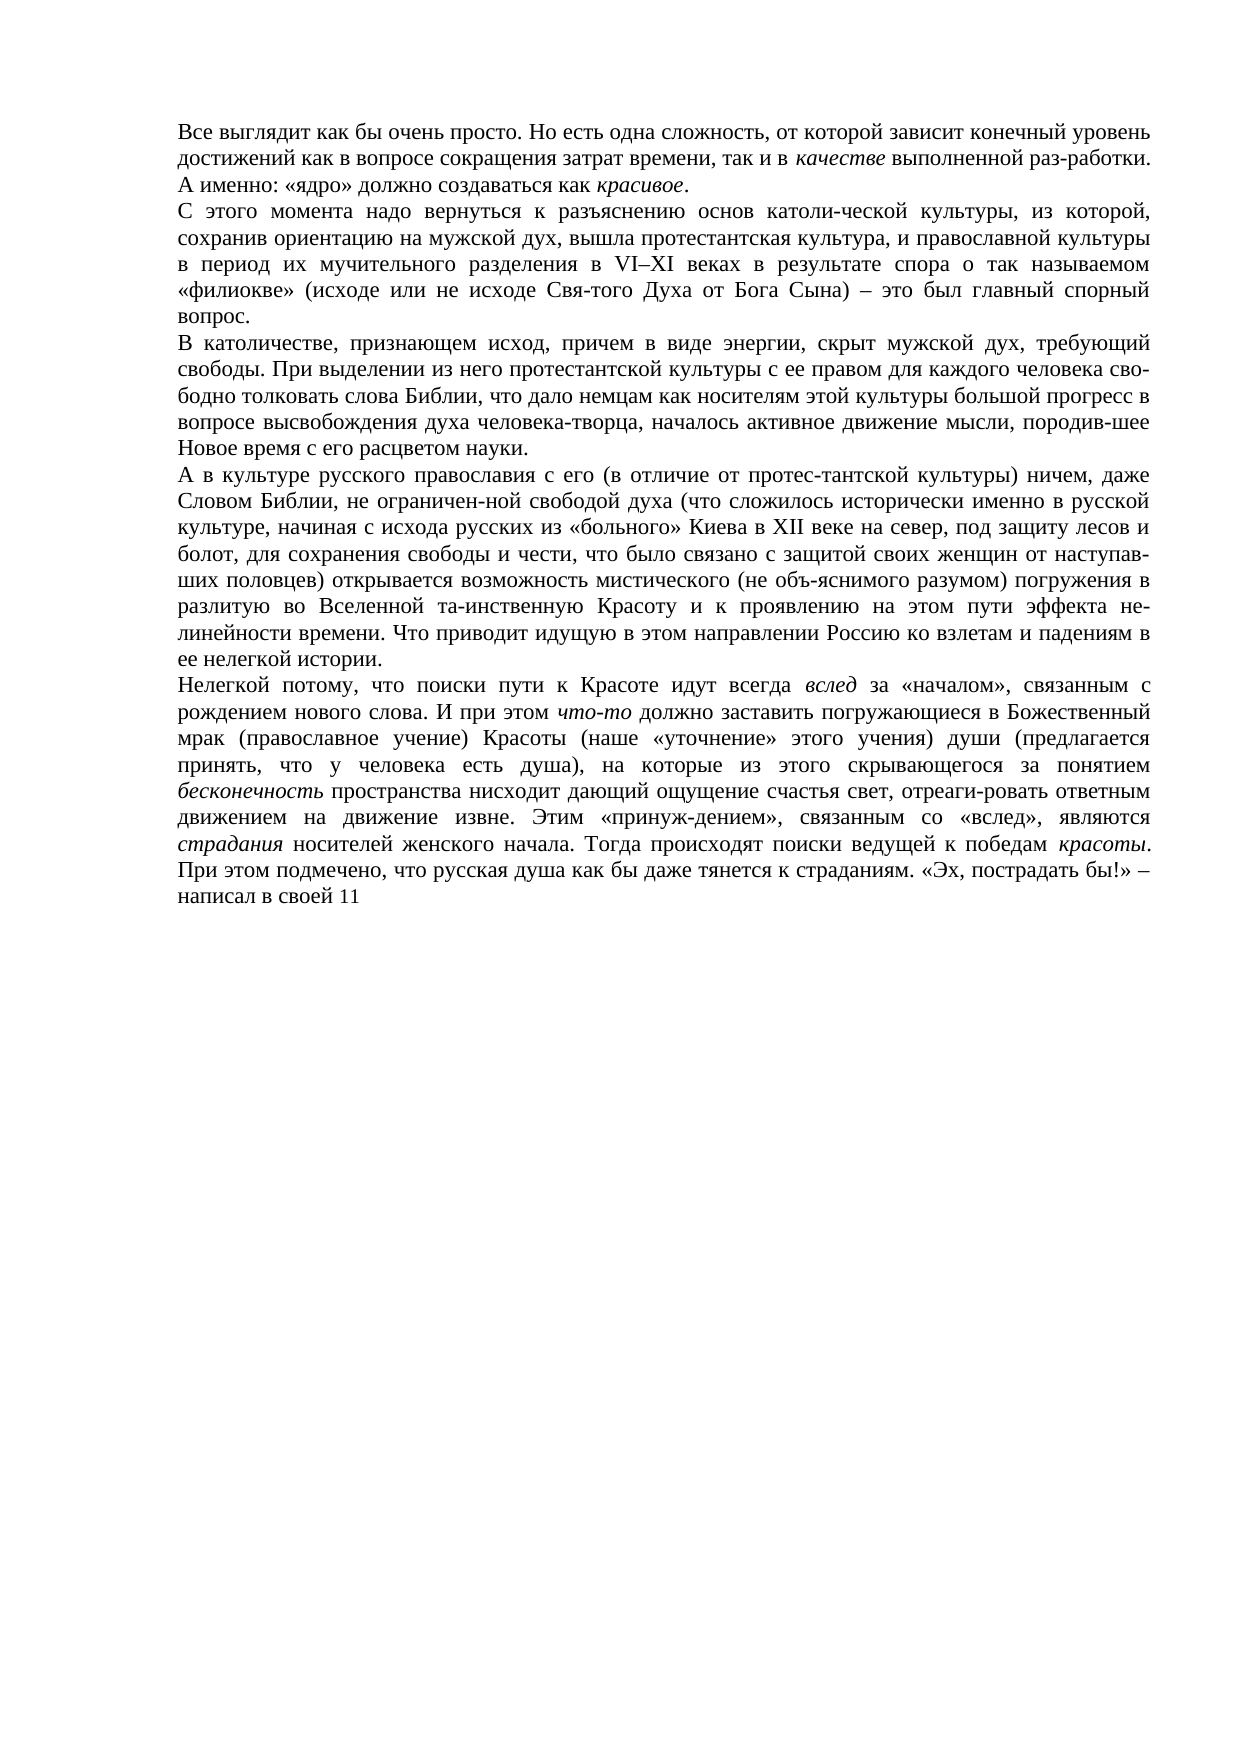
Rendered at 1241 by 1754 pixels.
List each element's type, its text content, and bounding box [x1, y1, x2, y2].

text Все выглядит как бы очень просто. Но есть одна сложность, от которой зависит конечный уровень достижений как в вопросе сокращения затрат времени, так и в качестве выполненной раз-работки. А именно: «ядро» должно создаваться как красивое. [177, 118, 1152, 197]
text С этого момента надо вернуться к разъяснению основ католи-ческой культуры, из которой, сохранив ориентацию на мужской дух, вышла протестантская культура, и православной культуры в период их мучительного разделения в VI–XI веках в результате спора о так называемом «филиокве» (исходе или не исходе Свя-того Духа от Бога Сына) – это был главный спорный вопрос. [177, 197, 1152, 329]
text В католичестве, признающем исход, причем в виде энергии, скрыт мужской дух, требующий свободы. При выделении из него протестантской культуры с ее правом для каждого человека сво-бодно толковать слова Библии, что дало немцам как носителям этой культуры большой прогресс в вопросе высвобождения духа человека-творца, началось активное движение мысли, породив-шее Новое время с его расцветом науки. [177, 329, 1152, 461]
text А в культуре русского православия с его (в отличие от протес-тантской культуры) ничем, даже Словом Библии, не ограничен-ной свободой духа (что сложилось исторически именно в русской культуре, начиная с исхода русских из «больного» Киева в XII веке на север, под защиту лесов и болот, для сохранения свободы и чести, что было связано с защитой своих женщин от наступав-ших половцев) открывается возможность мистического (не объ-яснимого разумом) погружения в разлитую во Вселенной та-инственную Красоту и к проявлению на этом пути эффекта не-линейности времени. Что приводит идущую в этом направлении Россию ко взлетам и падениям в ее нелегкой истории. [177, 461, 1152, 672]
text Нелегкой потому, что поиски пути к Красоте идут всегда вслед за «началом», связанным с рождением нового слова. И при этом что-то должно заставить погружающиеся в Божественный мрак (православное учение) Красоты (наше «уточнение» этого учения) души (предлагается принять, что у человека есть душа), на которые из этого скрывающегося за понятием бесконечность пространства нисходит дающий ощущение счастья свет, отреаги-ровать ответным движением на движение извне. Этим «принуж-дением», связанным со «вслед», являются страдания носителей женского начала. Тогда происходят поиски ведущей к победам красоты. При этом подмечено, что русская душа как бы даже тянется к страданиям. «Эх, пострадать бы!» – написал в своей 11 [177, 672, 1152, 909]
